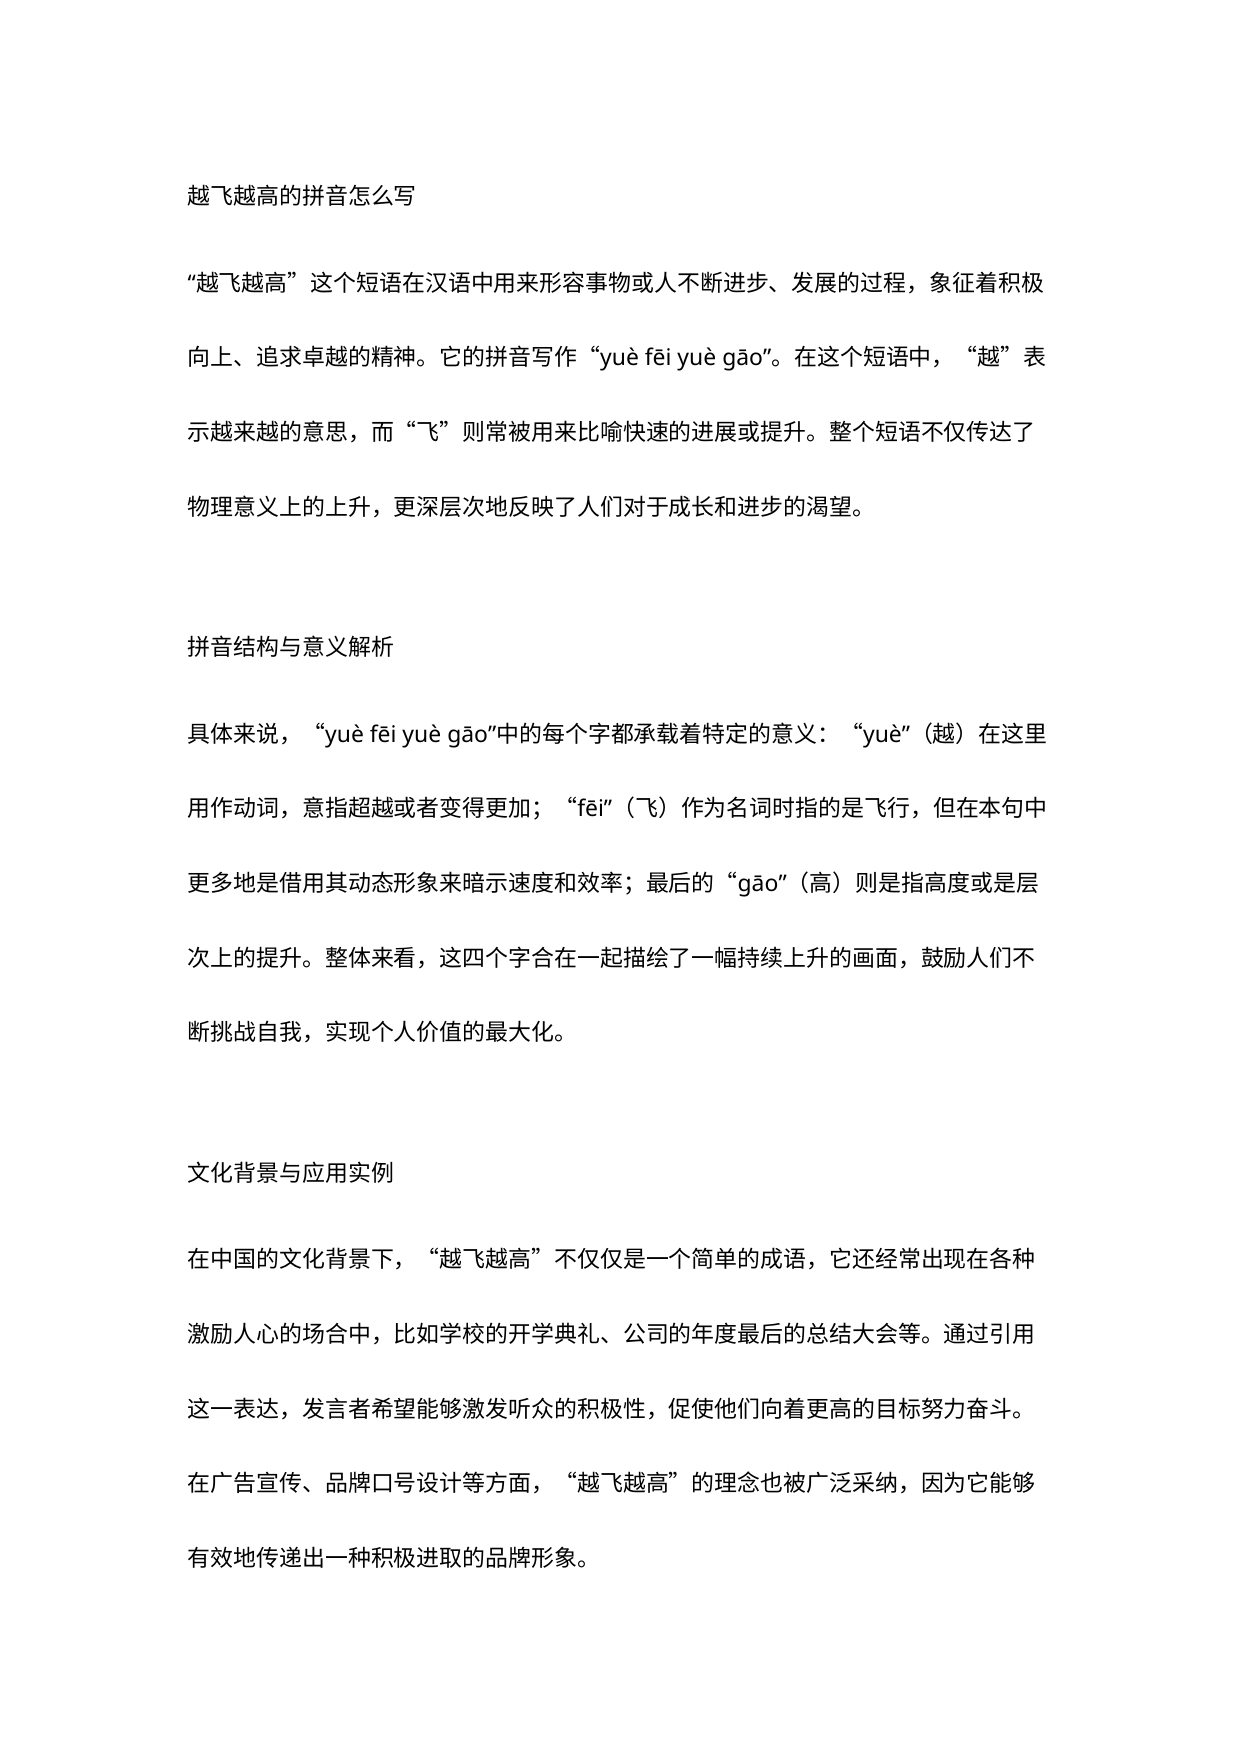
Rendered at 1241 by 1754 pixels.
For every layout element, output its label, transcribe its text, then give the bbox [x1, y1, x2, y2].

text 拼音结构与意义解析 [187, 613, 1053, 678]
text 越飞越高的拼音怎么写 [187, 162, 1053, 227]
text 文化背景与应用实例 [187, 1139, 1053, 1204]
text 在中国的文化背景下，“越飞越高”不仅仅是一个简单的成语，它还经常出现在各种激励人心的场合中，比如学校的开学典礼、公司的年度最后的总结大会等。通过引用这一表达，发言者希望能够激发听众的积极性，促使他们向着更高的目标努力奋斗。在广告宣传、品牌口号设计等方面，“越飞越高”的理念也被广泛采纳，因为它能够有效地传递出一种积极进取的品牌形象。 [187, 1225, 1053, 1589]
text “越飞越高”这个短语在汉语中用来形容事物或人不断进步、发展的过程，象征着积极向上、追求卓越的精神。它的拼音写作“yuè fēi yuè gāo”。在这个短语中，“越”表示越来越的意思，而“飞”则常被用来比喻快速的进展或提升。整个短语不仅传达了物理意义上的上升，更深层次地反映了人们对于成长和进步的渴望。 [187, 248, 1053, 538]
text 具体来说，“yuè fēi yuè gāo”中的每个字都承载着特定的意义：“yuè”（越）在这里用作动词，意指超越或者变得更加；“fēi”（飞）作为名词时指的是飞行，但在本句中更多地是借用其动态形象来暗示速度和效率；最后的“gāo”（高）则是指高度或是层次上的提升。整体来看，这四个字合在一起描绘了一幅持续上升的画面，鼓励人们不断挑战自我，实现个人价值的最大化。 [187, 699, 1053, 1063]
